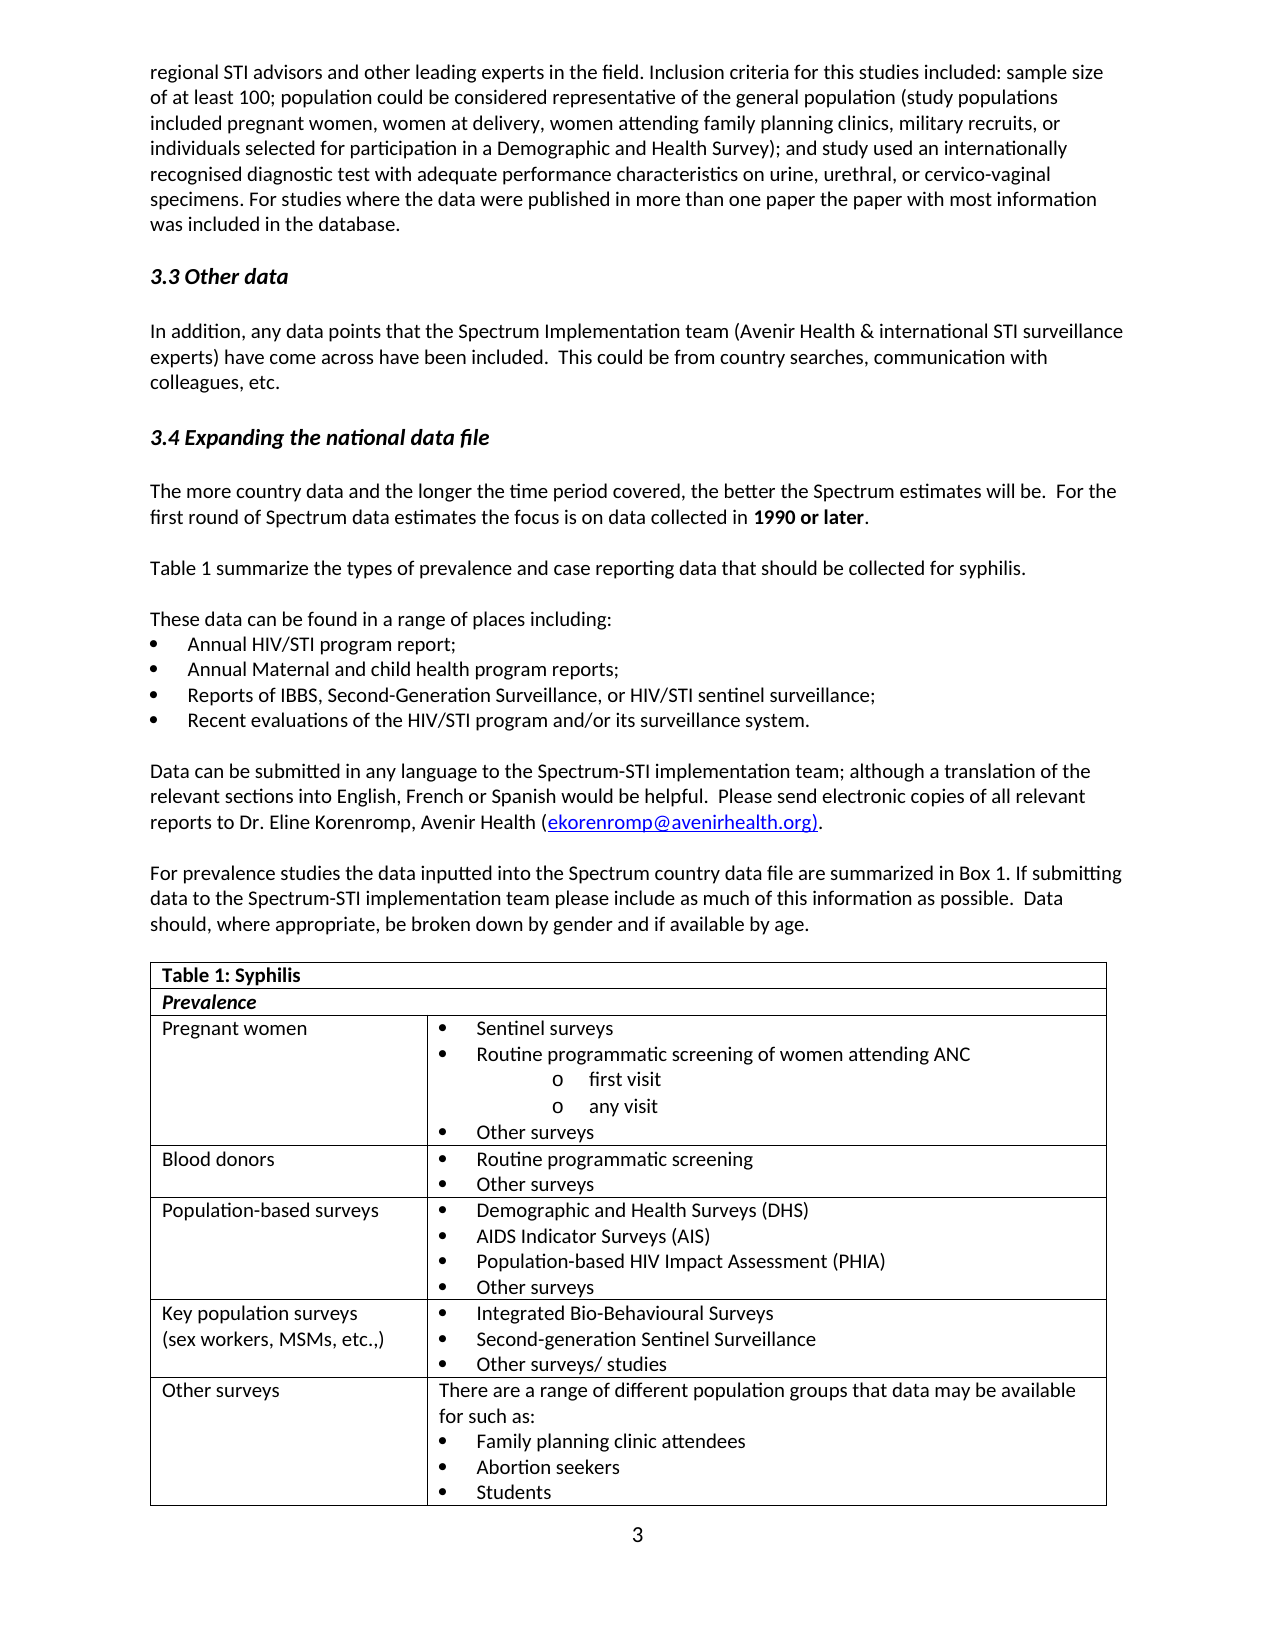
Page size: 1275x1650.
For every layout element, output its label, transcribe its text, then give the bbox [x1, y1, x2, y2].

text 3.3 Other data [150, 262, 1125, 290]
table_cell Routine programmatic screening Other surveys [428, 1146, 1106, 1197]
table_header Table 1: Syphilis [151, 963, 1106, 988]
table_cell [428, 1378, 1106, 1505]
list Recent evaluations of the HIV/STI program and/or its surveillance system. [150, 707, 1125, 733]
text The more country data and the longer the time period covered, the better the Spectrum estimates will be. For the first round of Spectrum data estimates the focus is on data collected in 1990 or later. [150, 479, 1125, 529]
table_cell Prevalence [151, 989, 1106, 1014]
text Data can be submitted in any language to the Spectrum-STI implementation team; although a translation of the relevant sections into English, French or Spanish would be helpful. Please send electronic copies of all relevant reports to Dr. Eline Korenromp, Avenir Health (ekorenromp@avenirhealth.org). [150, 758, 1125, 834]
table_cell Integrated Bio-Behavioural Surveys Second-generation Sentinel Surveillance Other surveys/ studies [428, 1300, 1106, 1377]
table_cell Key population surveys (sex workers, MSMs, etc.,) [151, 1300, 427, 1377]
table_cell Sentinel surveys Routine programmatic screening of women attending ANC first visit any visit Other surveys [428, 1016, 1106, 1145]
table_cell Population-based surveys [151, 1198, 427, 1299]
text In addition, any data points that the Spectrum Implementation team (Avenir Health & international STI surveillance experts) have come across have been included. This could be from country searches, communication with colleagues, etc. [150, 318, 1125, 395]
table_cell Demographic and Health Surveys (DHS) AIDS Indicator Surveys (AIS) Population-based HIV Impact Assessment (PHIA) Other surveys [428, 1198, 1106, 1299]
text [150, 59, 1125, 237]
text 3.4 Expanding the national data file [150, 423, 1125, 451]
table_cell Other surveys [151, 1378, 427, 1505]
text These data can be found in a range of places including: [150, 606, 1125, 631]
list Reports of IBBS, Second-Generation Surveillance, or HIV/STI sentinel surveillance; [150, 682, 1125, 707]
table_cell Blood donors [151, 1146, 427, 1197]
list Annual Maternal and child health program reports; [150, 657, 1125, 682]
list Annual HIV/STI program report; [150, 631, 1125, 657]
table_cell Pregnant women [151, 1016, 427, 1145]
text Table 1 summarize the types of prevalence and case reporting data that should be collected for syphilis. [150, 555, 1125, 580]
text For prevalence studies the data inputted into the Spectrum country data file are summarized in Box 1. If submitting data to the Spectrum-STI implementation team please include as much of this information as possible. Data should, where appropriate, be broken down by gender and if available by age. [150, 834, 1125, 936]
